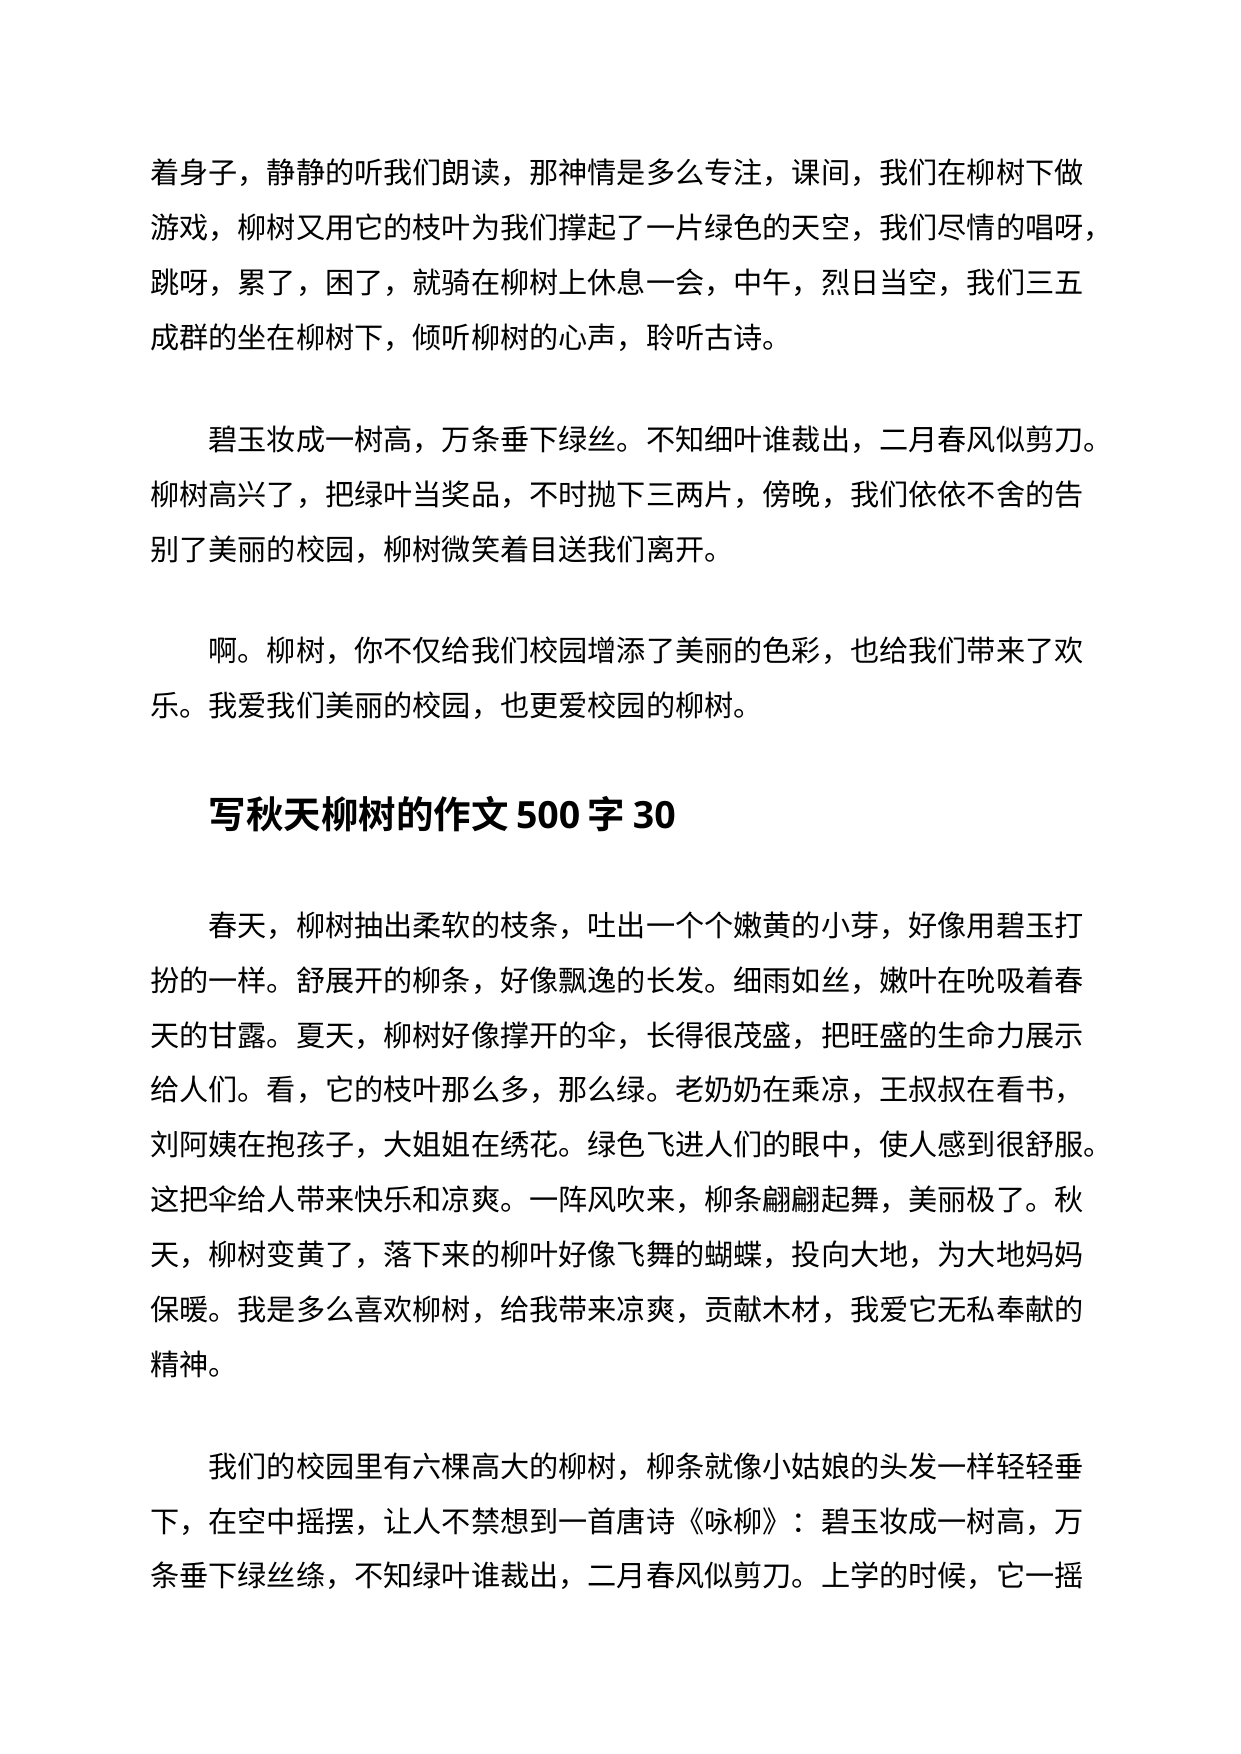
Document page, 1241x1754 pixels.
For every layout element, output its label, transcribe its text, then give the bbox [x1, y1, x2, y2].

text 碧玉妆成一树高，万条垂下绿丝。不知细叶谁裁出，二月春风似剪刀。柳树高兴了，把绿叶当奖品，不时抛下三两片，傍晚，我们依依不舍的告别了美丽的校园，柳树微笑着目送我们离开。 [150, 416, 1090, 568]
text 写秋天柳树的作文500字30 [150, 785, 1090, 839]
text 啊。柳树，你不仅给我们校园增添了美丽的色彩，也给我们带来了欢乐。我爱我们美丽的校园，也更爱校园的柳树。 [150, 628, 1090, 725]
text 春天，柳树抽出柔软的枝条，吐出一个个嫩黄的小芽，好像用碧玉打扮的一样。舒展开的柳条，好像飘逸的长发。细雨如丝，嫩叶在吮吸着春天的甘露。夏天，柳树好像撑开的伞，长得很茂盛，把旺盛的生命力展示给人们。看，它的枝叶那么多，那么绿。老奶奶在乘凉，王叔叔在看书，刘阿姨在抱孩子，大姐姐在绣花。绿色飞进人们的眼中，使人感到很舒服。这把伞给人带来快乐和凉爽。一阵风吹来，柳条翩翩起舞，美丽极了。秋天，柳树变黄了，落下来的柳叶好像飞舞的蝴蝶，投向大地，为大地妈妈保暖。我是多么喜欢柳树，给我带来凉爽，贡献木材，我爱它无私奉献的精神。 [150, 902, 1090, 1384]
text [150, 1443, 1090, 1595]
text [150, 150, 1090, 357]
